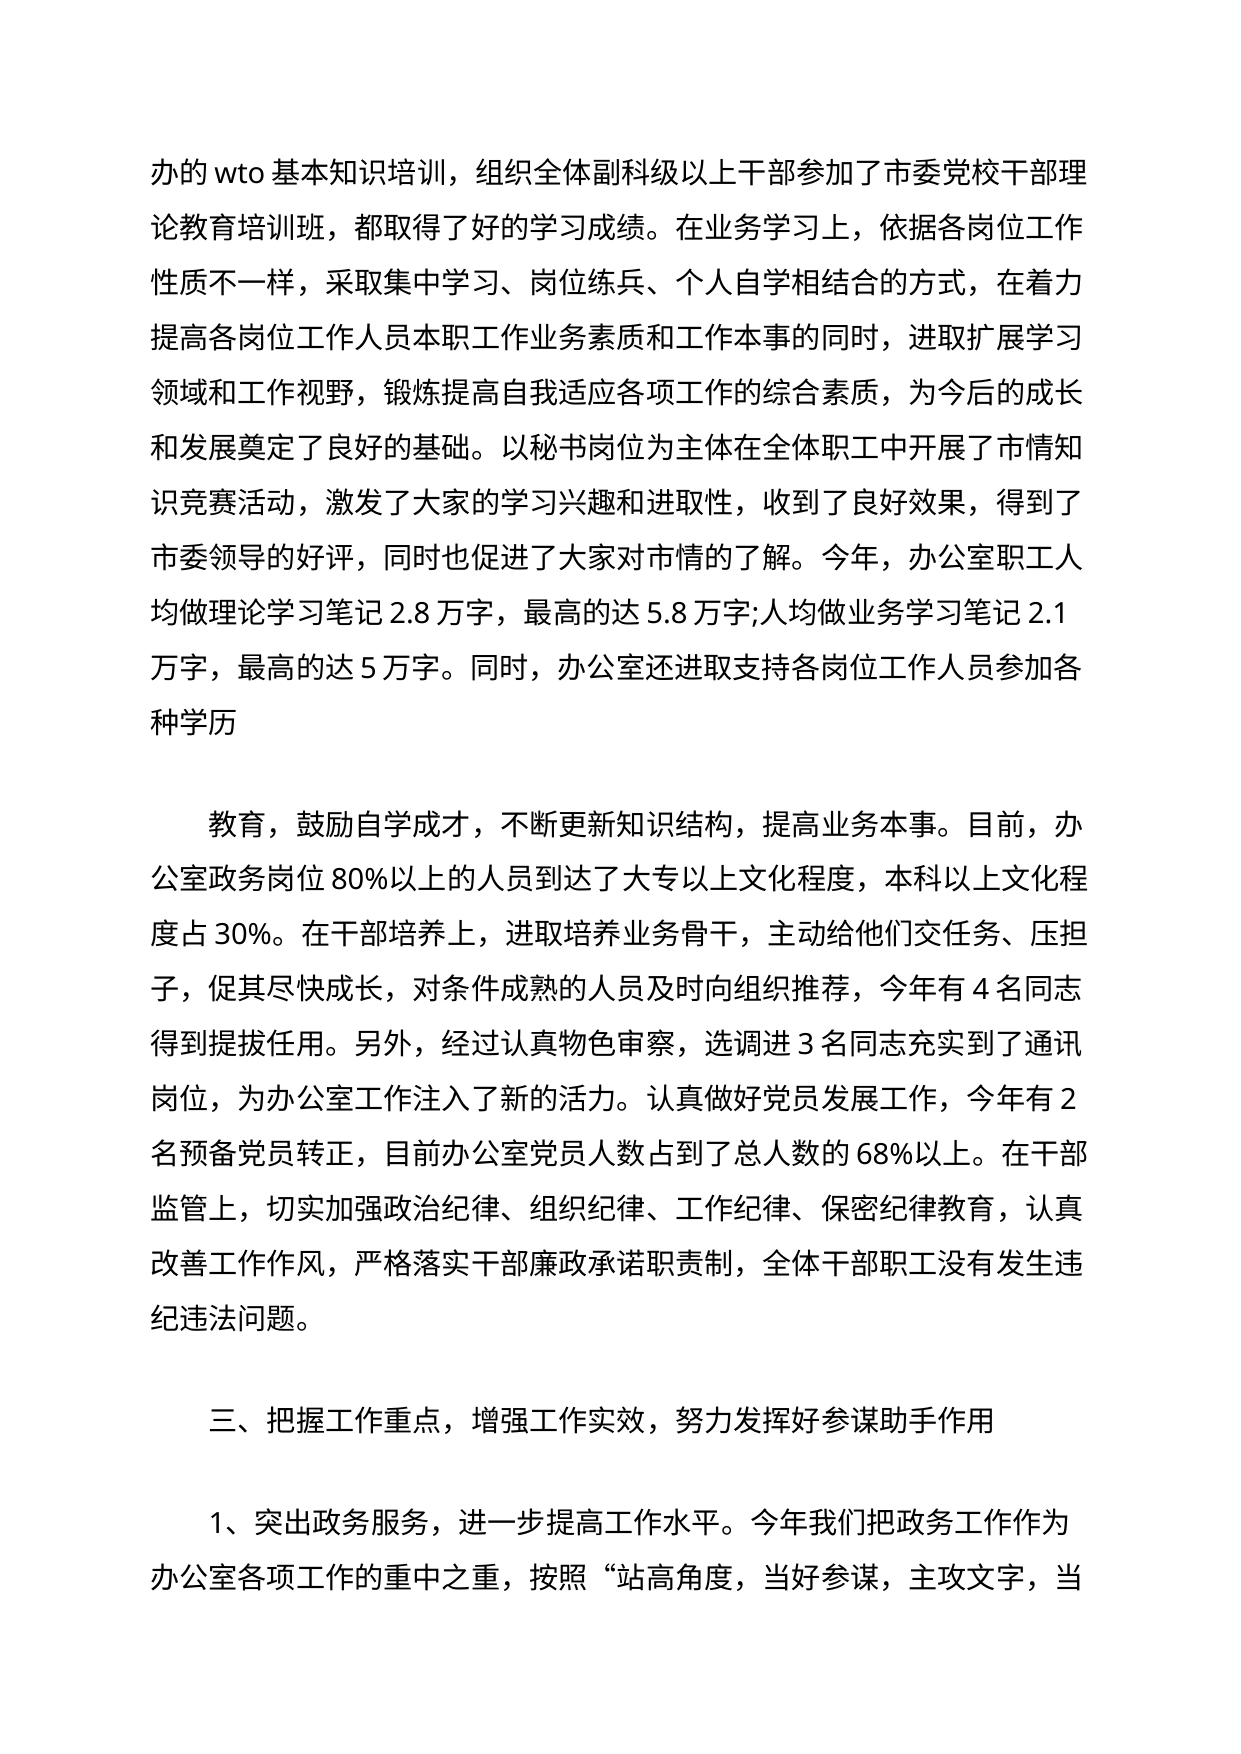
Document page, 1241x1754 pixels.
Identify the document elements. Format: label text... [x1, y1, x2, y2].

text 教育，鼓励自学成才，不断更新知识结构，提高业务本事。目前，办公室政务岗位80%以上的人员到达了大专以上文化程度，本科以上文化程度占30%。在干部培养上，进取培养业务骨干，主动给他们交任务、压担子，促其尽快成长，对条件成熟的人员及时向组织推荐，今年有4名同志得到提拔任用。另外，经过认真物色审察，选调进3名同志充实到了通讯岗位，为办公室工作注入了新的活力。认真做好党员发展工作，今年有2名预备党员转正，目前办公室党员人数占到了总人数的68%以上。在干部监管上，切实加强政治纪律、组织纪律、工作纪律、保密纪律教育，认真改善工作作风，严格落实干部廉政承诺职责制，全体干部职工没有发生违纪违法问题。 [150, 801, 1090, 1338]
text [150, 150, 1090, 742]
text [150, 1499, 1090, 1597]
text 三、把握工作重点，增强工作实效，努力发挥好参谋助手作用 [150, 1397, 1090, 1440]
